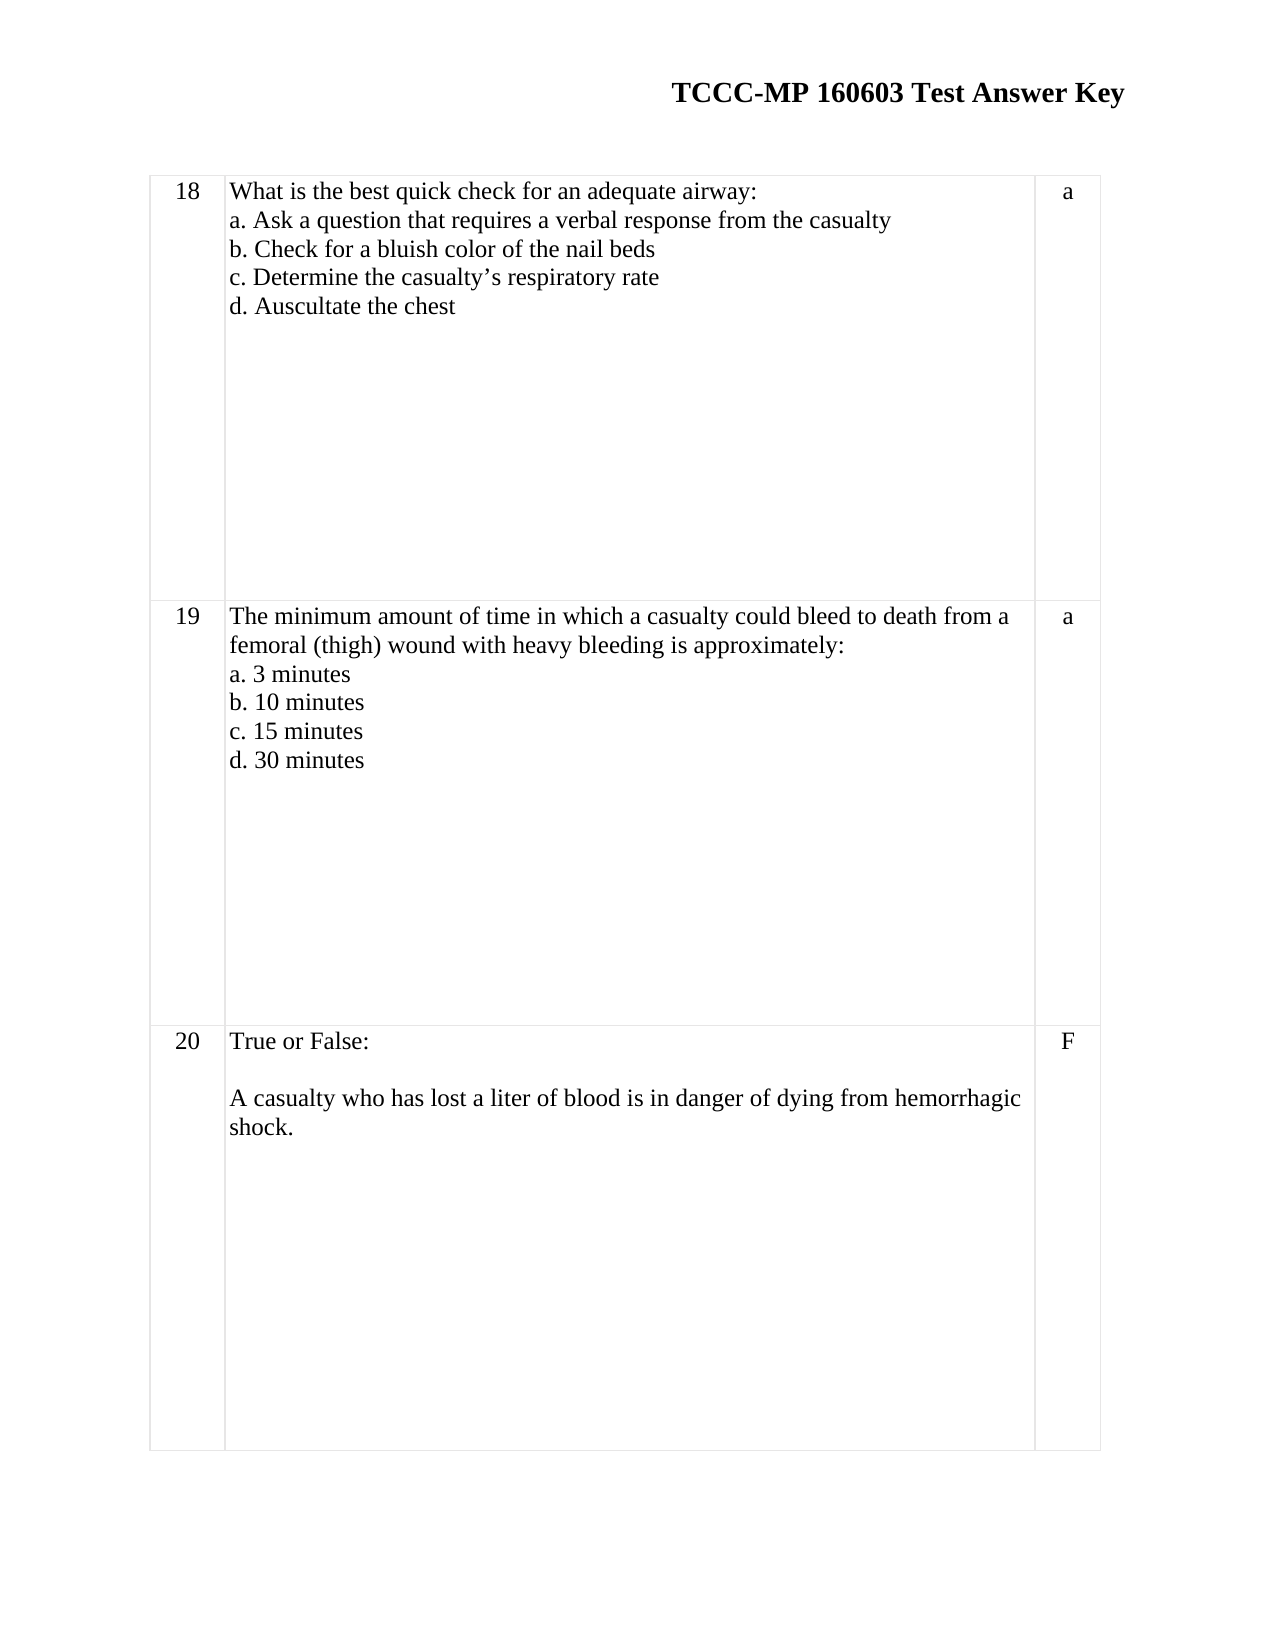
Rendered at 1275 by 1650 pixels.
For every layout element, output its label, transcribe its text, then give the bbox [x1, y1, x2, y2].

table_cell The minimum amount of time in which a casualty could bleed to death from a femoral (thigh) wound with heavy bleeding is approximately: a. 3 minutes b. 10 minutes c. 15 minutes d. 30 minutes [226, 601, 1034, 1024]
table_cell a [1036, 176, 1100, 599]
table_cell a [1036, 601, 1100, 1024]
table_cell 20 [151, 1026, 224, 1449]
table_cell 19 [151, 601, 224, 1024]
table_cell 18 [151, 176, 224, 599]
table_cell F [1036, 1026, 1100, 1449]
table_cell True or False: A casualty who has lost a liter of blood is in danger of dying from hemorrhagic shock. [226, 1026, 1034, 1449]
table_cell What is the best quick check for an adequate airway: a. Ask a question that requires a verbal response from the casualty b. Check for a bluish color of the nail beds c. Determine the casualty’s respiratory rate d. Auscultate the chest [226, 176, 1034, 599]
